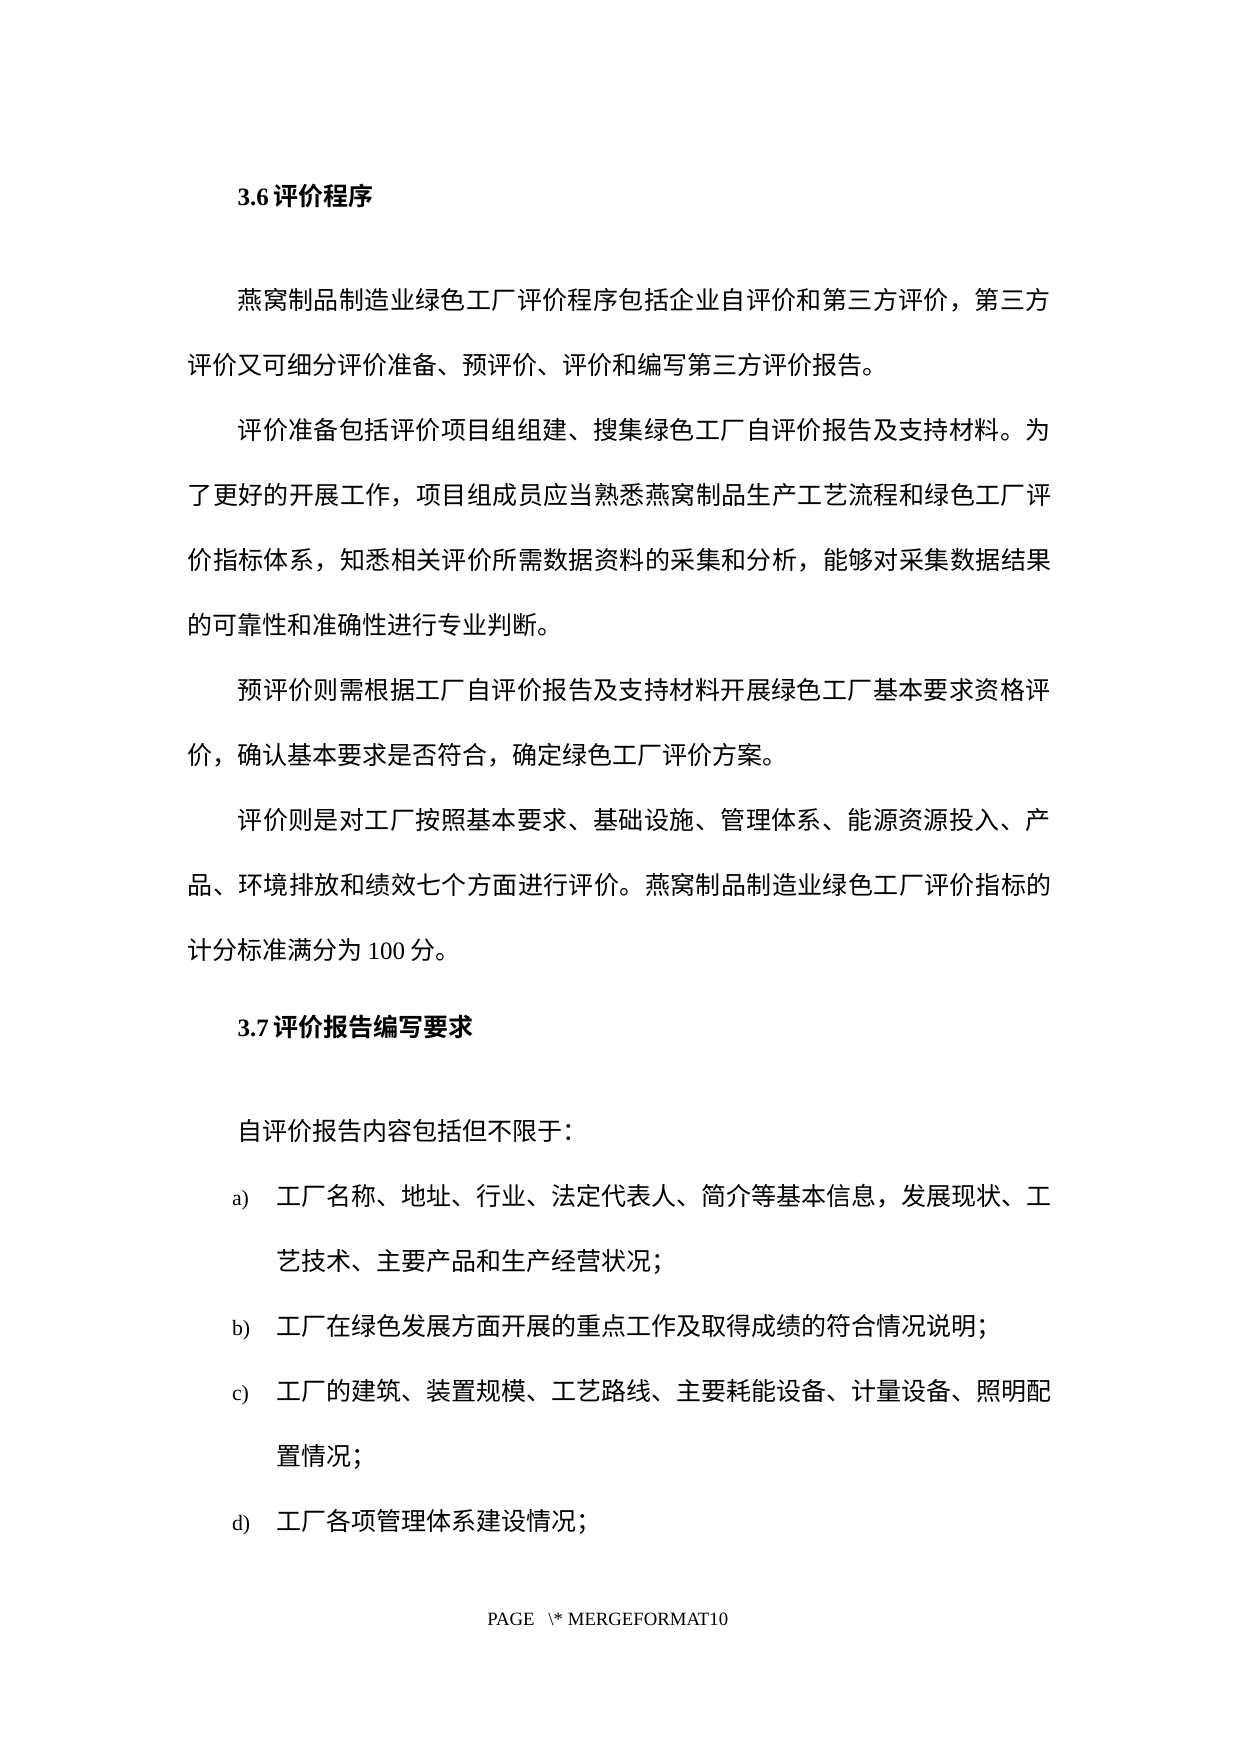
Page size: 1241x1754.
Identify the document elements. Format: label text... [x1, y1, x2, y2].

text 工厂的建筑、装置规模、工艺路线、主要耗能设备、计量设备、照明配置情况； [232, 1357, 1053, 1487]
subtitle 3.6评价程序 [237, 162, 1053, 227]
text 预评价则需根据工厂自评价报告及支持材料开展绿色工厂基本要求资格评价，确认基本要求是否符合，确定绿色工厂评价方案。 [187, 656, 1053, 786]
text 工厂在绿色发展方面开展的重点工作及取得成绩的符合情况说明； [232, 1292, 1053, 1357]
text 工厂名称、地址、行业、法定代表人、简介等基本信息，发展现状、工艺技术、主要产品和生产经营状况； [232, 1162, 1053, 1292]
text 工厂各项管理体系建设情况； [232, 1487, 1053, 1552]
text 评价准备包括评价项目组组建、搜集绿色工厂自评价报告及支持材料。为了更好的开展工作，项目组成员应当熟悉燕窝制品生产工艺流程和绿色工厂评价指标体系，知悉相关评价所需数据资料的采集和分析，能够对采集数据结果的可靠性和准确性进行专业判断。 [187, 396, 1053, 656]
text 自评价报告内容包括但不限于： [187, 1097, 1053, 1162]
subtitle 3.7评价报告编写要求 [237, 993, 1053, 1058]
text 燕窝制品制造业绿色工厂评价程序包括企业自评价和第三方评价，第三方评价又可细分评价准备、预评价、评价和编写第三方评价报告。 [187, 266, 1053, 396]
text 评价则是对工厂按照基本要求、基础设施、管理体系、能源资源投入、产品、环境排放和绩效七个方面进行评价。燕窝制品制造业绿色工厂评价指标的计分标准满分为100分。 [187, 786, 1053, 981]
